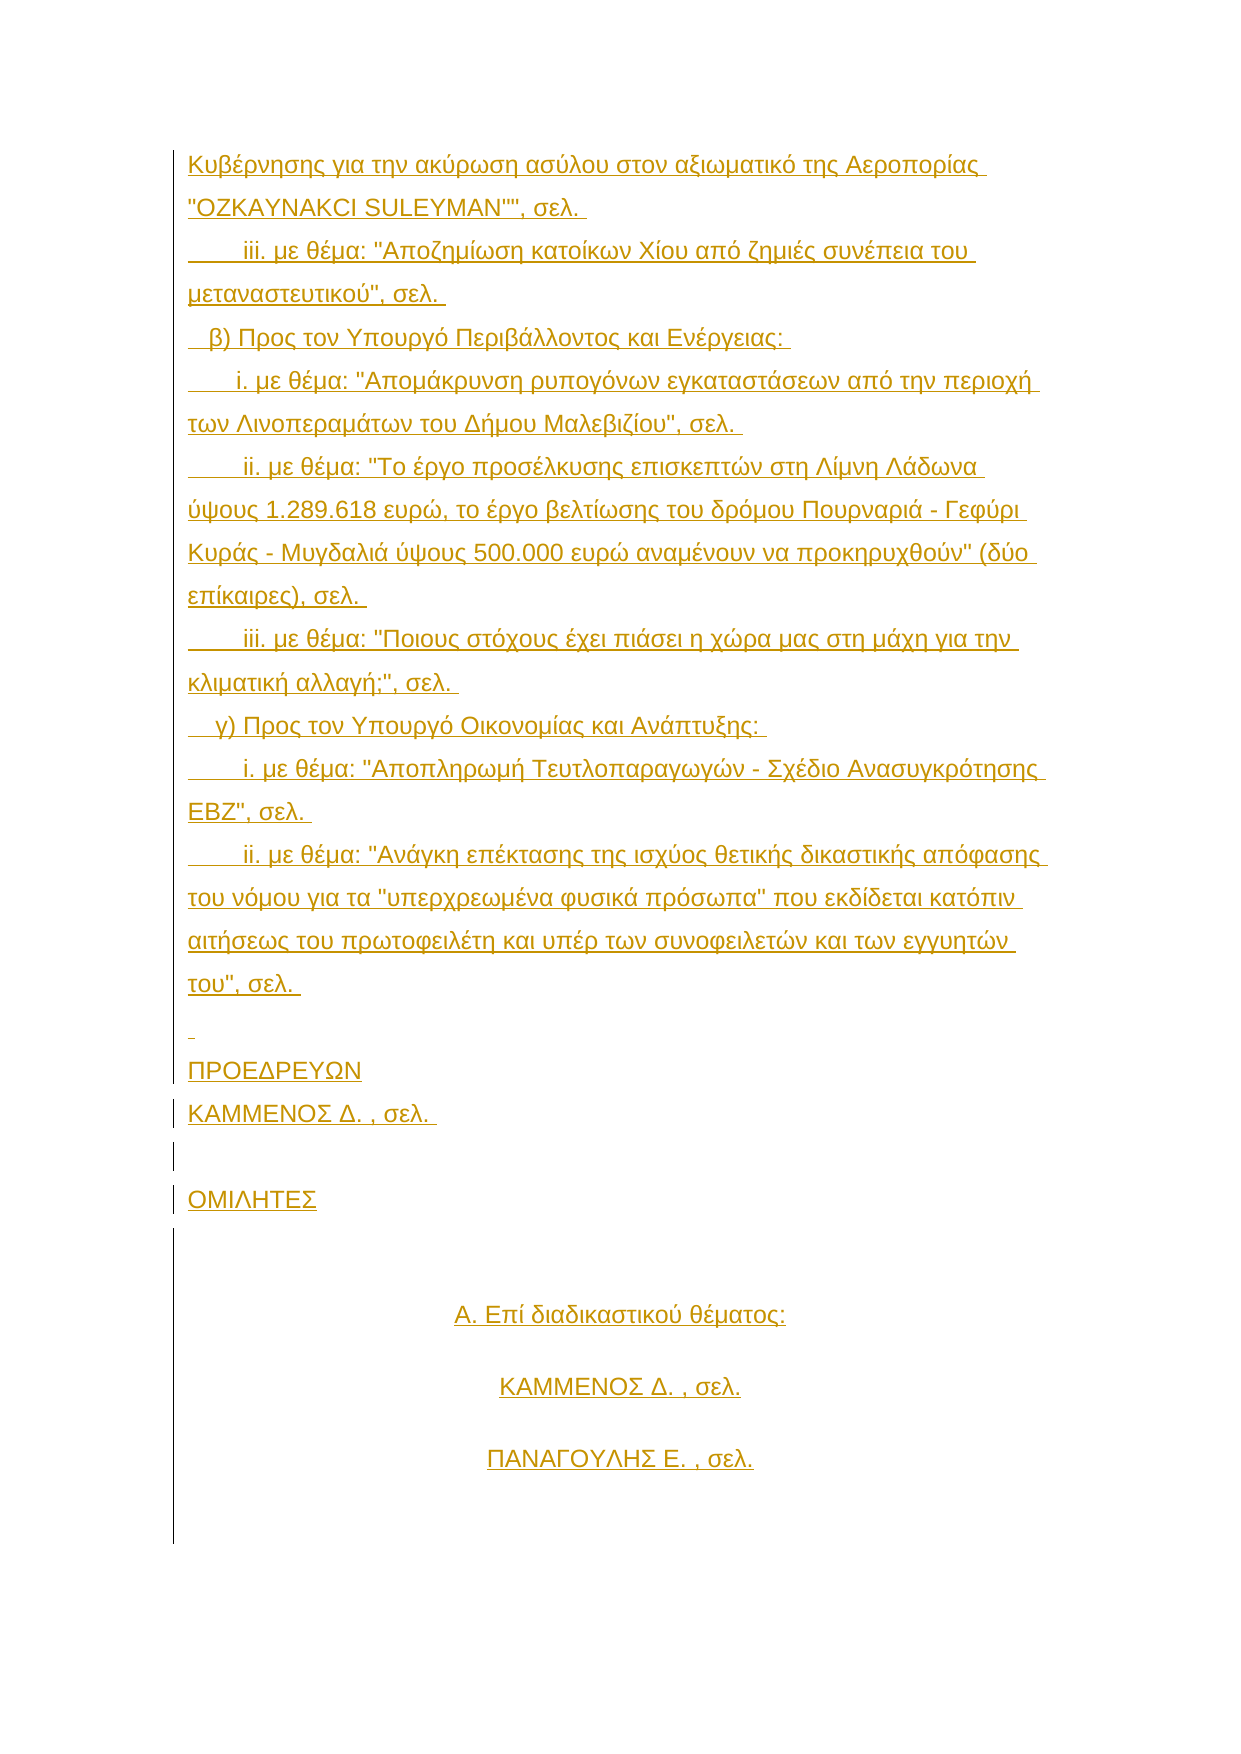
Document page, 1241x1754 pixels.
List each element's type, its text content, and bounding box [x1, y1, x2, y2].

text ΠΡΑΚΤΙΚΑ ΒΟΥΛΗΣ [187, 1228, 1053, 1544]
